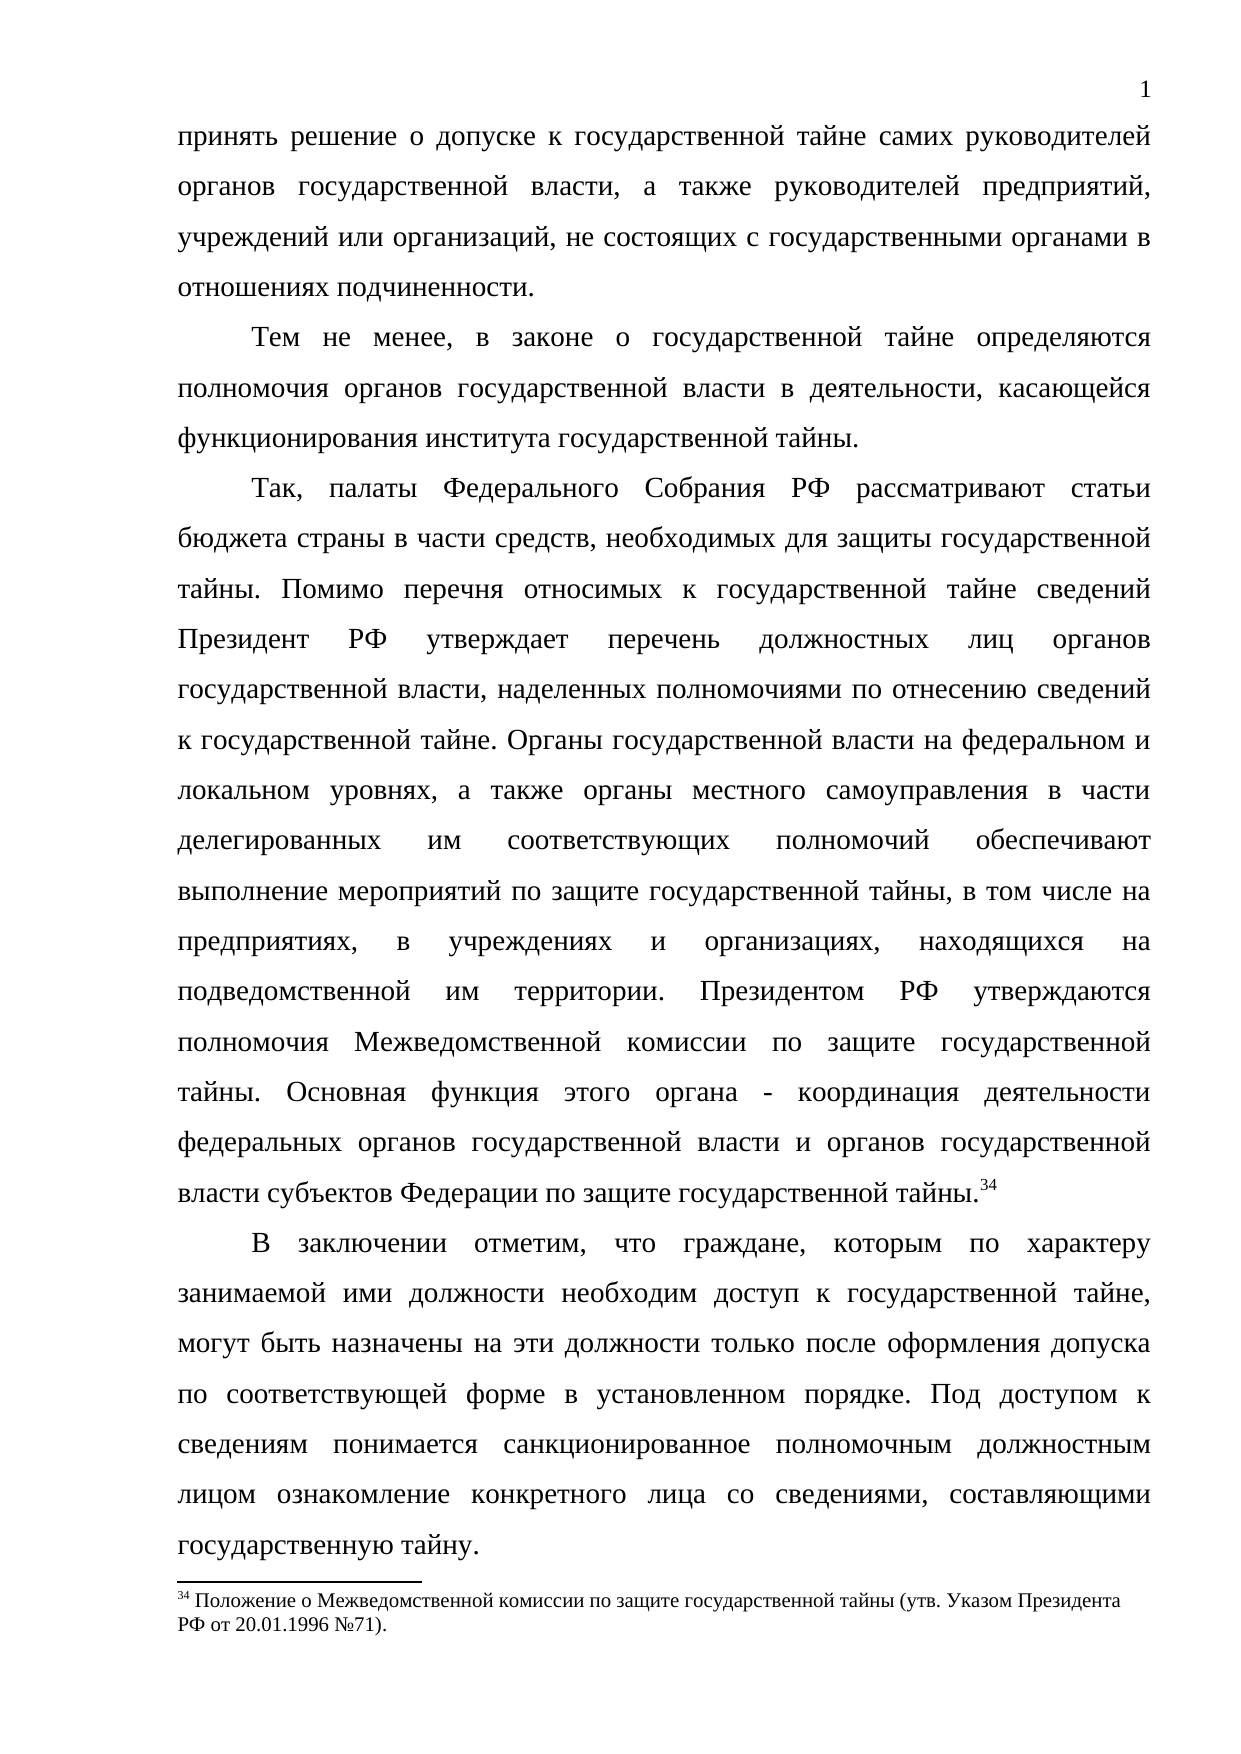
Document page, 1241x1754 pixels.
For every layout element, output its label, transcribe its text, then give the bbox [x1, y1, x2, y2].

text В заключении отметим, что граждане, которым по характеру занимаемой ими должности необходим доступ к государственной тайне, могут быть назначены на эти должности только после оформления допуска по соответствующей форме в установленном порядке. Под доступом к сведениям понимается санкционированное полномочным должностным лицом ознакомление конкретного лица со сведениями, составляющими государственную тайну. [177, 1225, 1152, 1560]
text Тем не менее, в законе о государственной тайне определяются полномочия органов государственной власти в деятельности, касающейся функционирования института государственной тайны. [177, 319, 1152, 453]
text Так, палаты Федерального Собрания РФ рассматривают статьи бюджета страны в части средств, необходимых для защиты государственной тайны. Помимо перечня относимых к государственной тайне сведений Президент РФ утверждает перечень должностных лиц органов государственной власти, наделенных полномочиями по отнесению сведений к государственной тайне. Органы государственной власти на федеральном и локальном уровнях, а также органы местного самоуправления в части делегированных им соответствующих полномочий обеспечивают выполнение мероприятий по защите государственной тайны, в том числе на предприятиях, в учреждениях и организациях, находящихся на подведомственной им территории. Президентом РФ утверждаются полномочия Межведомственной комиссии по защите государственной тайны. Основная функция этого органа - координация деятельности федеральных органов государственной власти и органов государственной власти субъектов Федерации по защите государственной тайны. [177, 470, 1152, 1208]
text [177, 118, 1152, 303]
